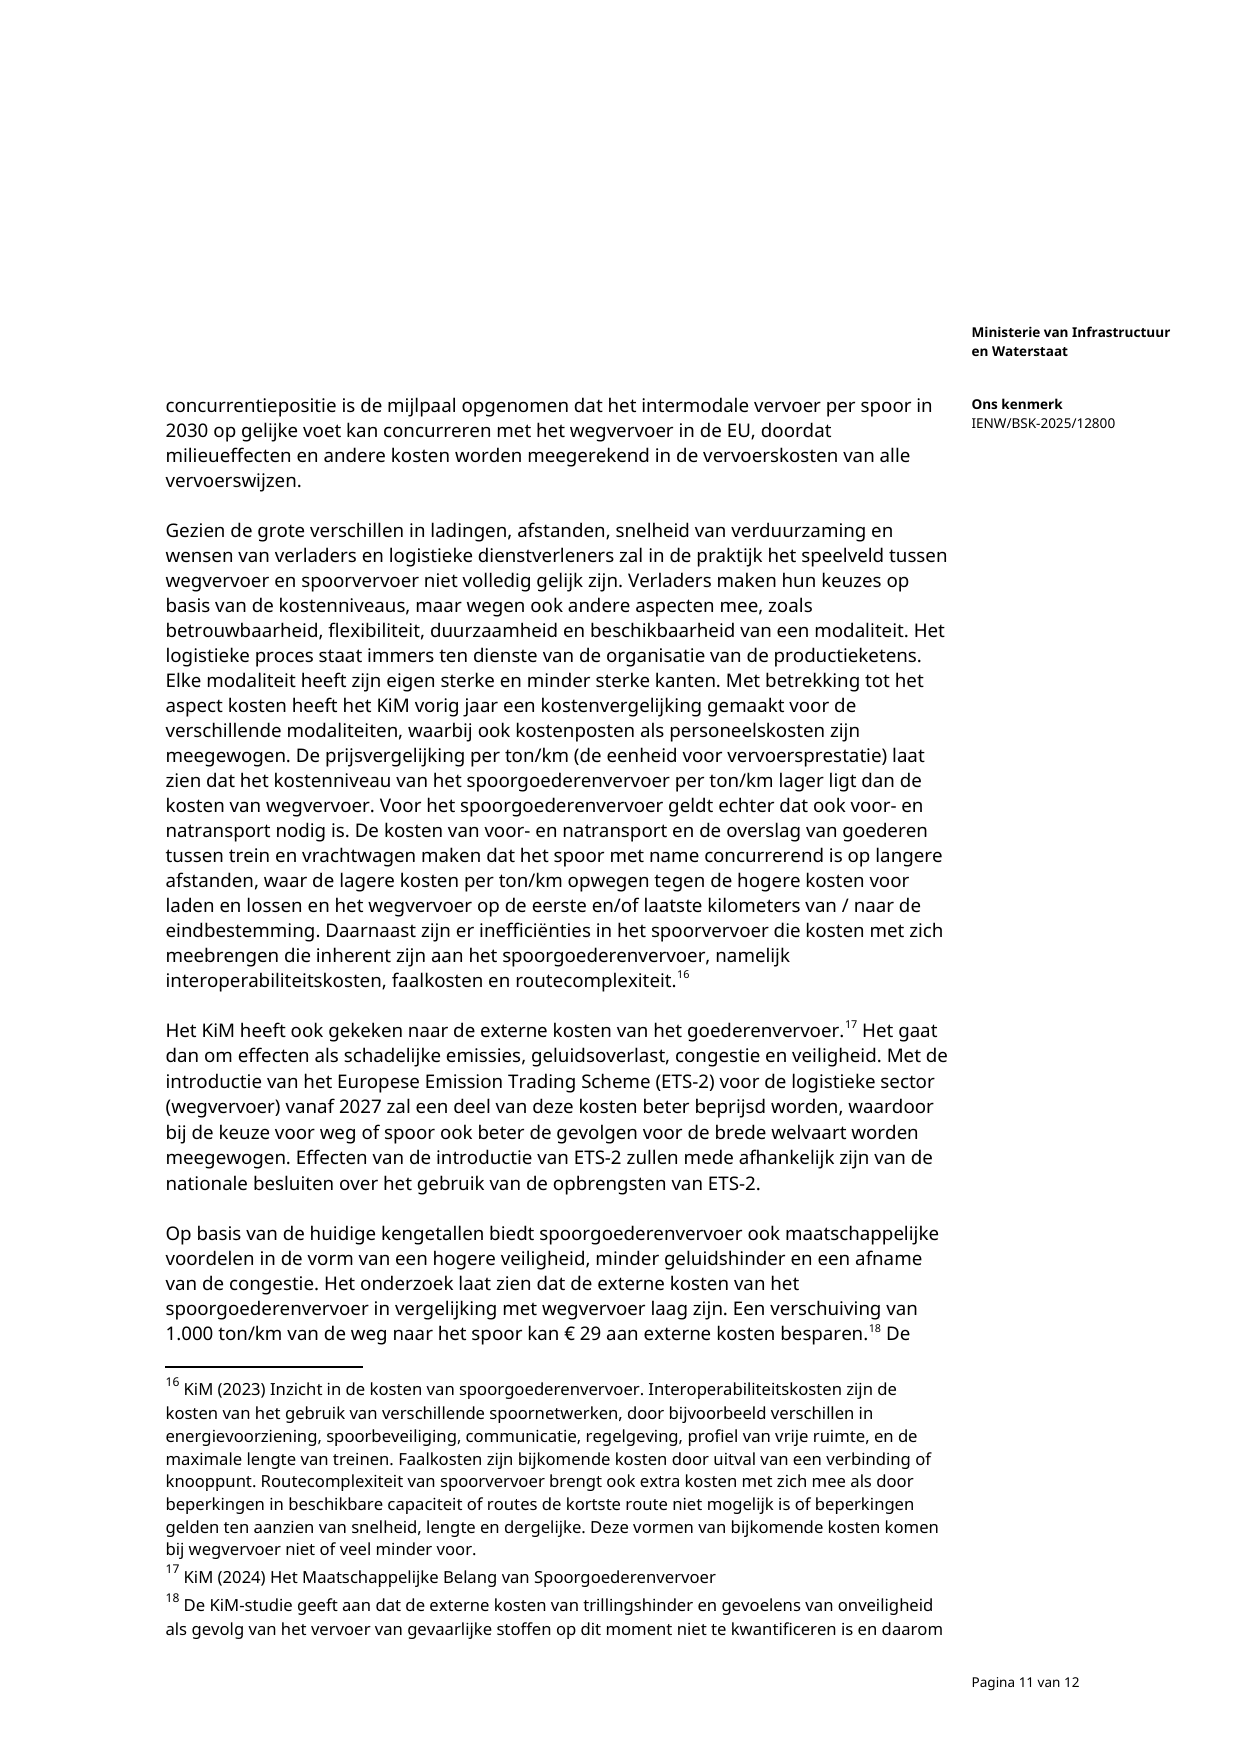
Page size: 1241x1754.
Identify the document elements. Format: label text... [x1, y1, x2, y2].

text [165, 1221, 951, 1346]
text Het KiM heeft ook gekeken naar de externe kosten van het goederenvervoer. Het gaat dan om effecten als schadelijke emissies, geluidsoverlast, congestie en veiligheid. Met de introductie van het Europese Emission Trading Scheme (ETS-2) voor de logistieke sector (wegvervoer) vanaf 2027 zal een deel van deze kosten beter beprijsd worden, waardoor bij de keuze voor weg of spoor ook beter de gevolgen voor de brede welvaart worden meegewogen. Effecten van de introductie van ETS-2 zullen mede afhankelijk zijn van de nationale besluiten over het gebruik van de opbrengsten van ETS-2. [165, 1017, 951, 1196]
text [165, 392, 951, 492]
text Gezien de grote verschillen in ladingen, afstanden, snelheid van verduurzaming en wensen van verladers en logistieke dienstverleners zal in de praktijk het speelveld tussen wegvervoer en spoorvervoer niet volledig gelijk zijn. Verladers maken hun keuzes op basis van de kostenniveaus, maar wegen ook andere aspecten mee, zoals betrouwbaarheid, flexibiliteit, duurzaamheid en beschikbaarheid van een modaliteit. Het logistieke proces staat immers ten dienste van de organisatie van de productieketens. Elke modaliteit heeft zijn eigen sterke en minder sterke kanten. Met betrekking tot het aspect kosten heeft het KiM vorig jaar een kostenvergelijking gemaakt voor de verschillende modaliteiten, waarbij ook kostenposten als personeelskosten zijn meegewogen. De prijsvergelijking per ton/km (de eenheid voor vervoersprestatie) laat zien dat het kostenniveau van het spoorgoederenvervoer per ton/km lager ligt dan de kosten van wegvervoer. Voor het spoorgoederenvervoer geldt echter dat ook voor- en natransport nodig is. De kosten van voor- en natransport en de overslag van goederen tussen trein en vrachtwagen maken dat het spoor met name concurrerend is op langere afstanden, waar de lagere kosten per ton/km opwegen tegen de hogere kosten voor laden en lossen en het wegvervoer op de eerste en/of laatste kilometers van / naar de eindbestemming. Daarnaast zijn er inefficiënties in het spoorvervoer die kosten met zich meebrengen die inherent zijn aan het spoorgoederenvervoer, namelijk interoperabiliteitskosten, faalkosten en routecomplexiteit. [165, 517, 951, 992]
